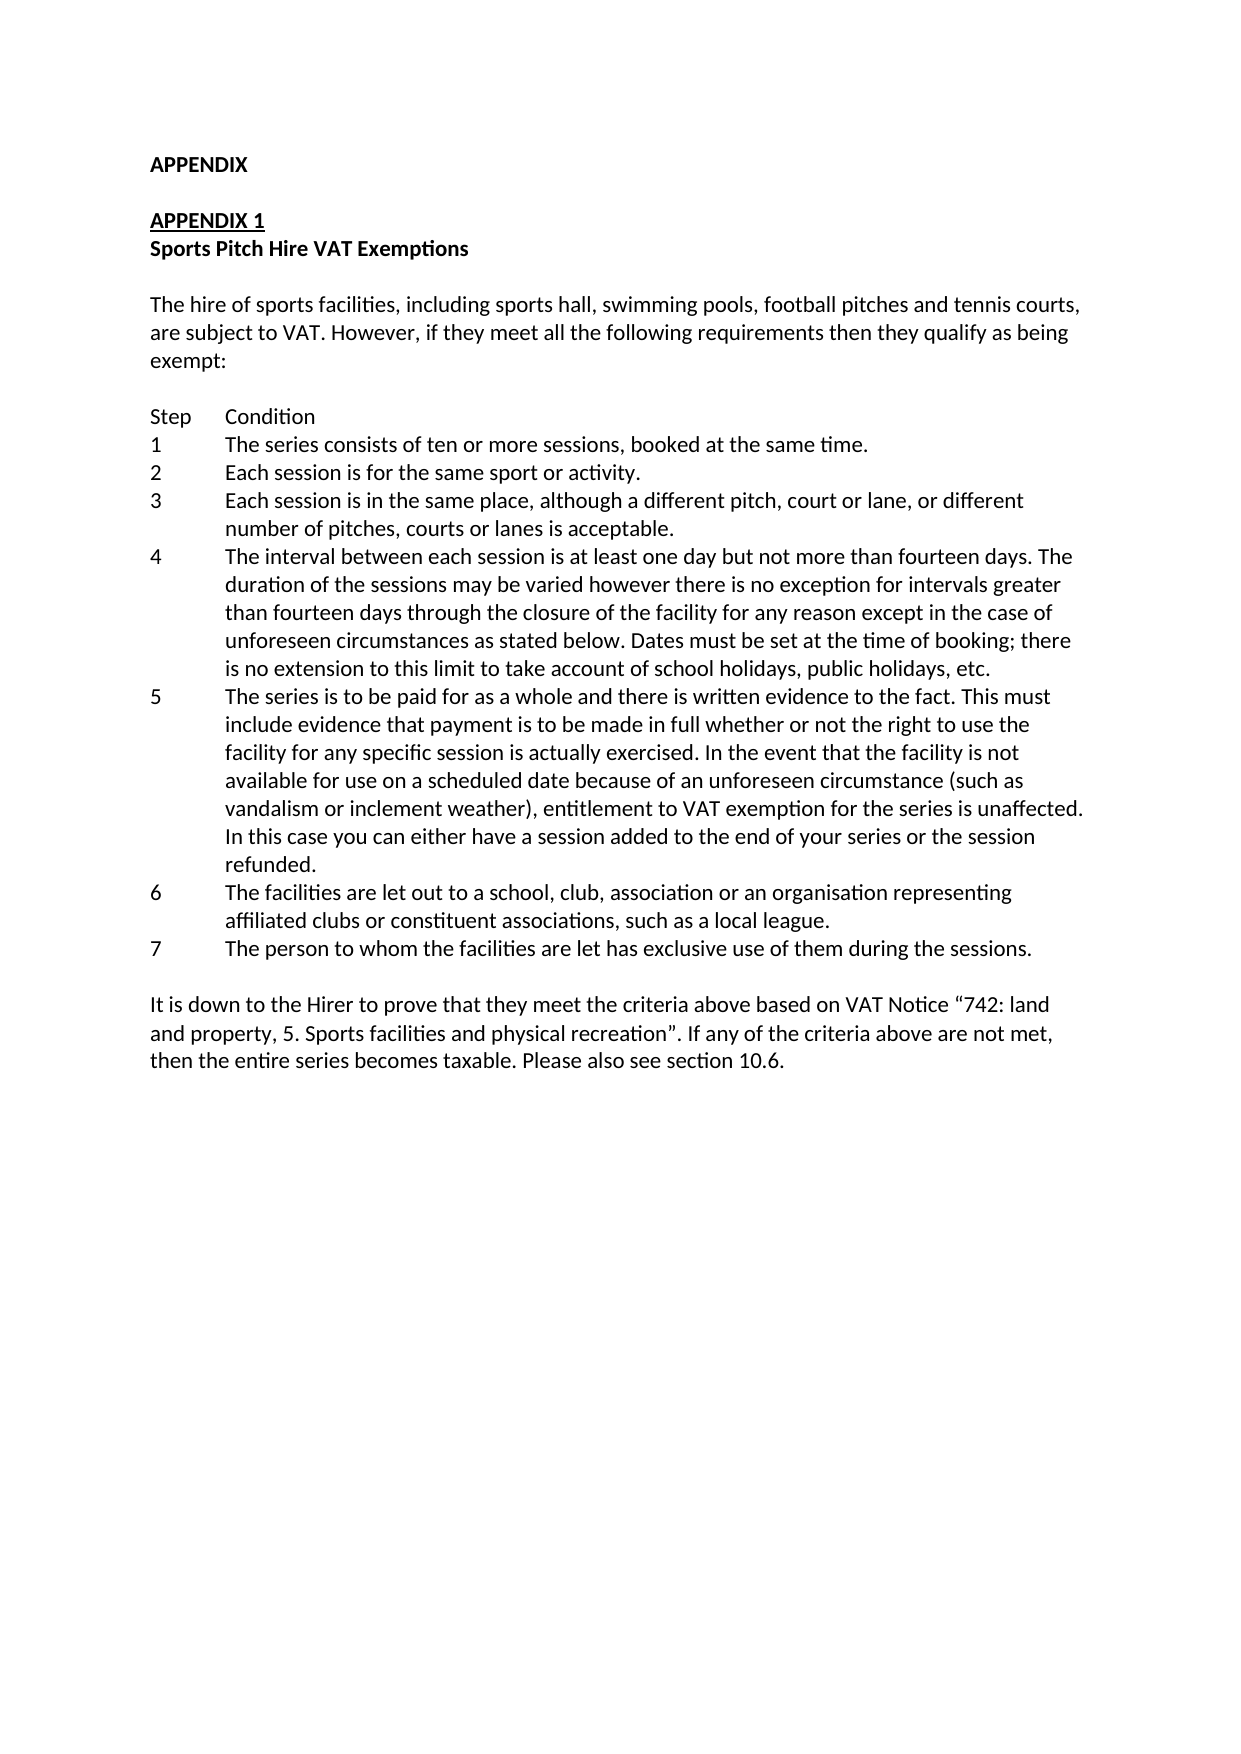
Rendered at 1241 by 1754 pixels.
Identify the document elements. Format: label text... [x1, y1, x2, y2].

text It is down to the Hirer to prove that they meet the criteria above based on VAT Notice “742: land and property, 5. Sports facilities and physical recreation”. If any of the criteria above are not met, then the entire series becomes taxable. Please also see section 10.6. [150, 991, 1090, 1075]
text 1 The series consists of ten or more sessions, booked at the same time. [150, 430, 1090, 458]
text Step Condition [150, 402, 1090, 430]
text 5 The series is to be paid for as a whole and there is written evidence to the fact. This must include evidence that payment is to be made in full whether or not the right to use the facility for any specific session is actually exercised. In the event that the facility is not available for use on a scheduled date because of an unforeseen circumstance (such as vandalism or inclement weather), entitlement to VAT exemption for the series is unaffected. In this case you can either have a session added to the end of your series or the session refunded. [150, 682, 1090, 878]
text APPENDIX [150, 150, 1090, 178]
text APPENDIX 1 [150, 206, 1090, 234]
text Sports Pitch Hire VAT Exemptions [150, 234, 1090, 262]
text 3 Each session is in the same place, although a different pitch, court or lane, or different number of pitches, courts or lanes is acceptable. [150, 486, 1090, 542]
text 4 The interval between each session is at least one day but not more than fourteen days. The duration of the sessions may be varied however there is no exception for intervals greater than fourteen days through the closure of the facility for any reason except in the case of unforeseen circumstances as stated below. Dates must be set at the time of booking; there is no extension to this limit to take account of school holidays, public holidays, etc. [150, 542, 1090, 682]
text 2 Each session is for the same sport or activity. [150, 458, 1090, 486]
text The hire of sports facilities, including sports hall, swimming pools, football pitches and tennis courts, are subject to VAT. However, if they meet all the following requirements then they qualify as being exempt: [150, 290, 1090, 374]
text 7 The person to whom the facilities are let has exclusive use of them during the sessions. [150, 934, 1090, 963]
text 6 The facilities are let out to a school, club, association or an organisation representing affiliated clubs or constituent associations, such as a local league. [150, 878, 1090, 934]
